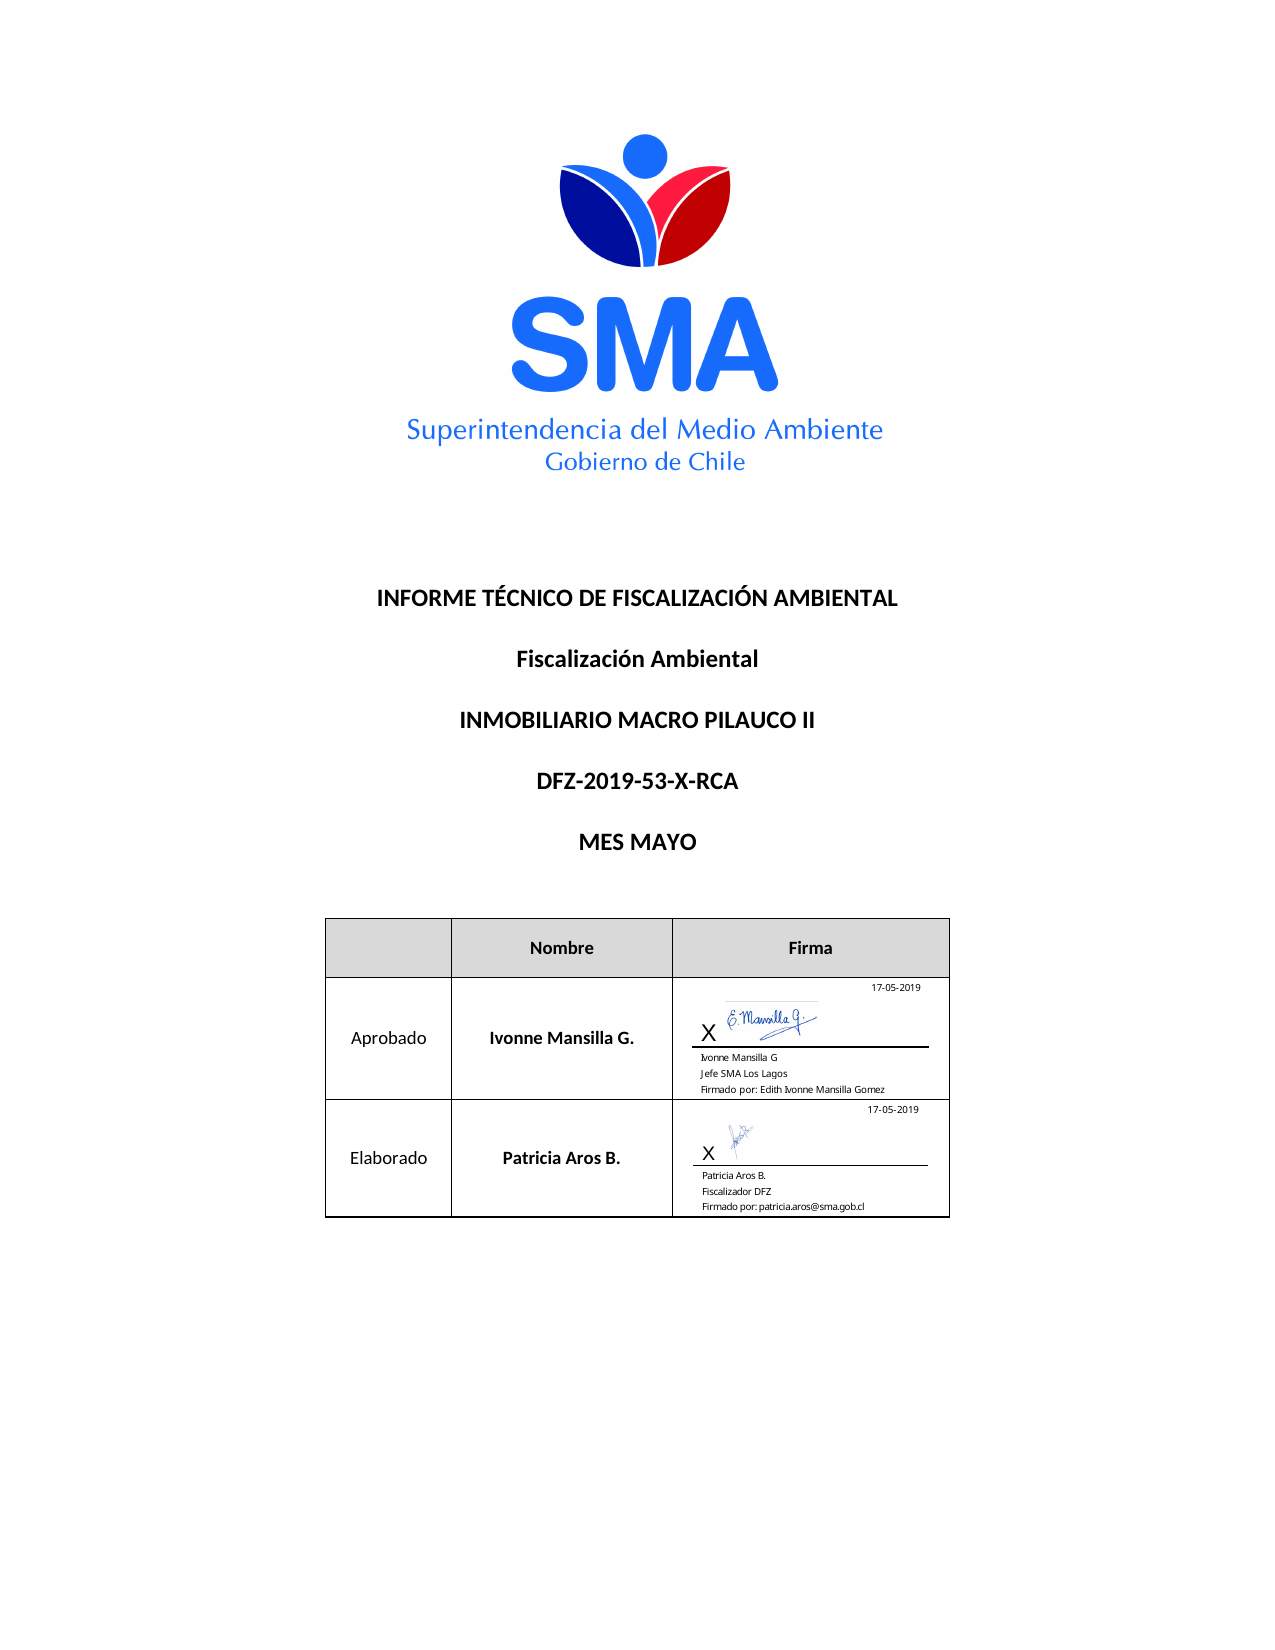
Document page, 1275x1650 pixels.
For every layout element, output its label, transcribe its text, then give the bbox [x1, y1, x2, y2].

table_cell Ivonne Mansilla G. [452, 978, 672, 1098]
picture [362, 118, 913, 508]
table_cell [928, 1100, 949, 1216]
text DFZ-2019-53-X-RCA [118, 765, 1157, 795]
table_cell [929, 978, 949, 1098]
table_cell Aprobado [326, 978, 451, 1098]
text INFORME TÉCNICO DE FISCALIZACIÓN AMBIENTAL [118, 582, 1157, 612]
table_cell [673, 978, 692, 1098]
text MES MAYO [118, 826, 1157, 856]
table_header [326, 919, 451, 977]
text Fiscalización Ambiental [118, 643, 1157, 673]
text INMOBILIARIO MACRO PILAUCO II [118, 704, 1157, 734]
table_cell Elaborado [326, 1100, 451, 1216]
table_cell Patricia Aros B. [452, 1100, 672, 1216]
table_header Firma [673, 919, 949, 977]
table_header Nombre [452, 919, 672, 977]
table_cell [673, 1100, 693, 1216]
